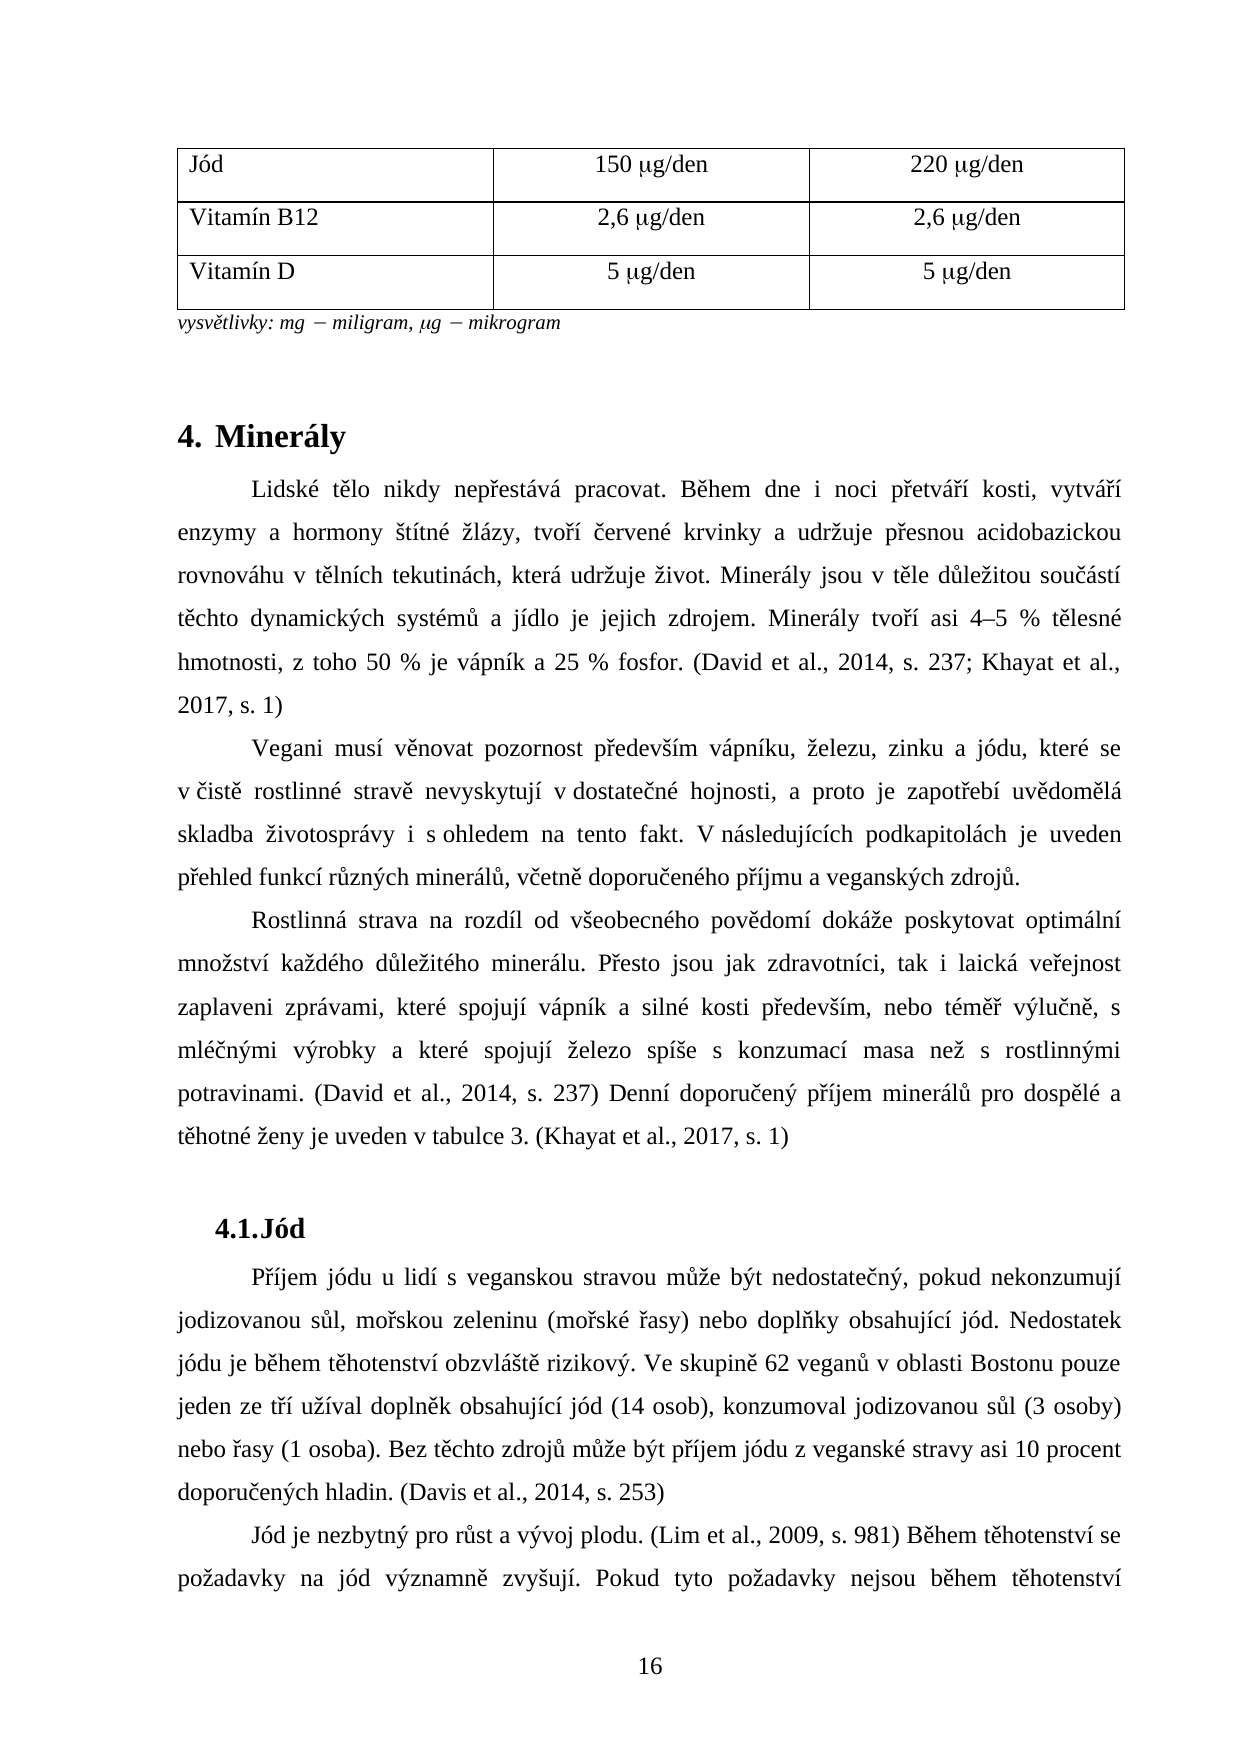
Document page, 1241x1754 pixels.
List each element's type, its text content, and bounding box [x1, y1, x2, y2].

table_cell 5 g/den [494, 256, 809, 309]
table_cell 5 g/den [810, 256, 1124, 309]
text vysvětlivky: mg miligram, g mikrogram [177, 310, 1122, 334]
table_cell Jód [178, 149, 493, 201]
text Rostlinná strava na rozdíl od všeobecného povědomí dokáže poskytovat optimální množství každého důležitého minerálu. Přesto jsou jak zdravotníci, tak i laická veřejnost zaplaveni zprávami, které spojují vápník a silné kosti především, nebo téměř výlučně, s mléčnými výrobky a které spojují železo spíše s konzumací masa než s rostlinnými potravinami. (David et al., 2014, s. 237) Denní doporučený příjem minerálů pro dospělé a těhotné ženy je uveden v tabulce 3. (Khayat et al., 2017, s. 1) [177, 905, 1122, 1150]
table_cell 150 g/den [494, 149, 809, 201]
subtitle Minerály [177, 417, 1122, 455]
table_cell 2,6 g/den [494, 203, 809, 255]
text Příjem jódu u lidí s veganskou stravou může být nedostatečný, pokud nekonzumují jodizovanou sůl, mořskou zeleninu (mořské řasy) nebo doplňky obsahující jód. Nedostatek jódu je během těhotenství obzvláště rizikový. Ve skupině 62 veganů v oblasti Bostonu pouze jeden ze tří užíval doplněk obsahující jód (14 osob), konzumoval jodizovanou sůl (3 osoby) nebo řasy (1 osoba). Bez těchto zdrojů může být příjem jódu z veganské stravy asi 10 procent doporučených hladin. (Davis et al., 2014, s. 253) [177, 1262, 1122, 1506]
text Lidské tělo nikdy nepřestává pracovat. Během dne i noci přetváří kosti, vytváří enzymy a hormony štítné žlázy, tvoří červené krvinky a udržuje přesnou acidobazickou rovnováhu v tělních tekutinách, která udržuje život. Minerály jsou v těle důležitou součástí těchto dynamických systémů a jídlo je jejich zdrojem. Minerály tvoří asi 4–5 % tělesné hmotnosti, z toho 50 % je vápník a 25 % fosfor. (David et al., 2014, s. 237; Khayat et al., 2017, s. 1) [177, 474, 1122, 718]
table_cell Vitamín D [178, 256, 493, 309]
table_cell Vitamín B12 [178, 203, 493, 255]
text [177, 1520, 1122, 1592]
table_cell 2,6 g/den [810, 203, 1124, 255]
subtitle Jód [215, 1211, 1122, 1245]
text Vegani musí věnovat pozornost především vápníku, železu, zinku a jódu, které se v čistě rostlinné stravě nevyskytují v dostatečné hojnosti, a proto je zapotřebí uvědomělá skladba životosprávy i s ohledem na tento fakt. V následujících podkapitolách je uveden přehled funkcí různých minerálů, včetně doporučeného příjmu a veganských zdrojů. [177, 733, 1122, 891]
table_cell 220 g/den [810, 149, 1124, 201]
